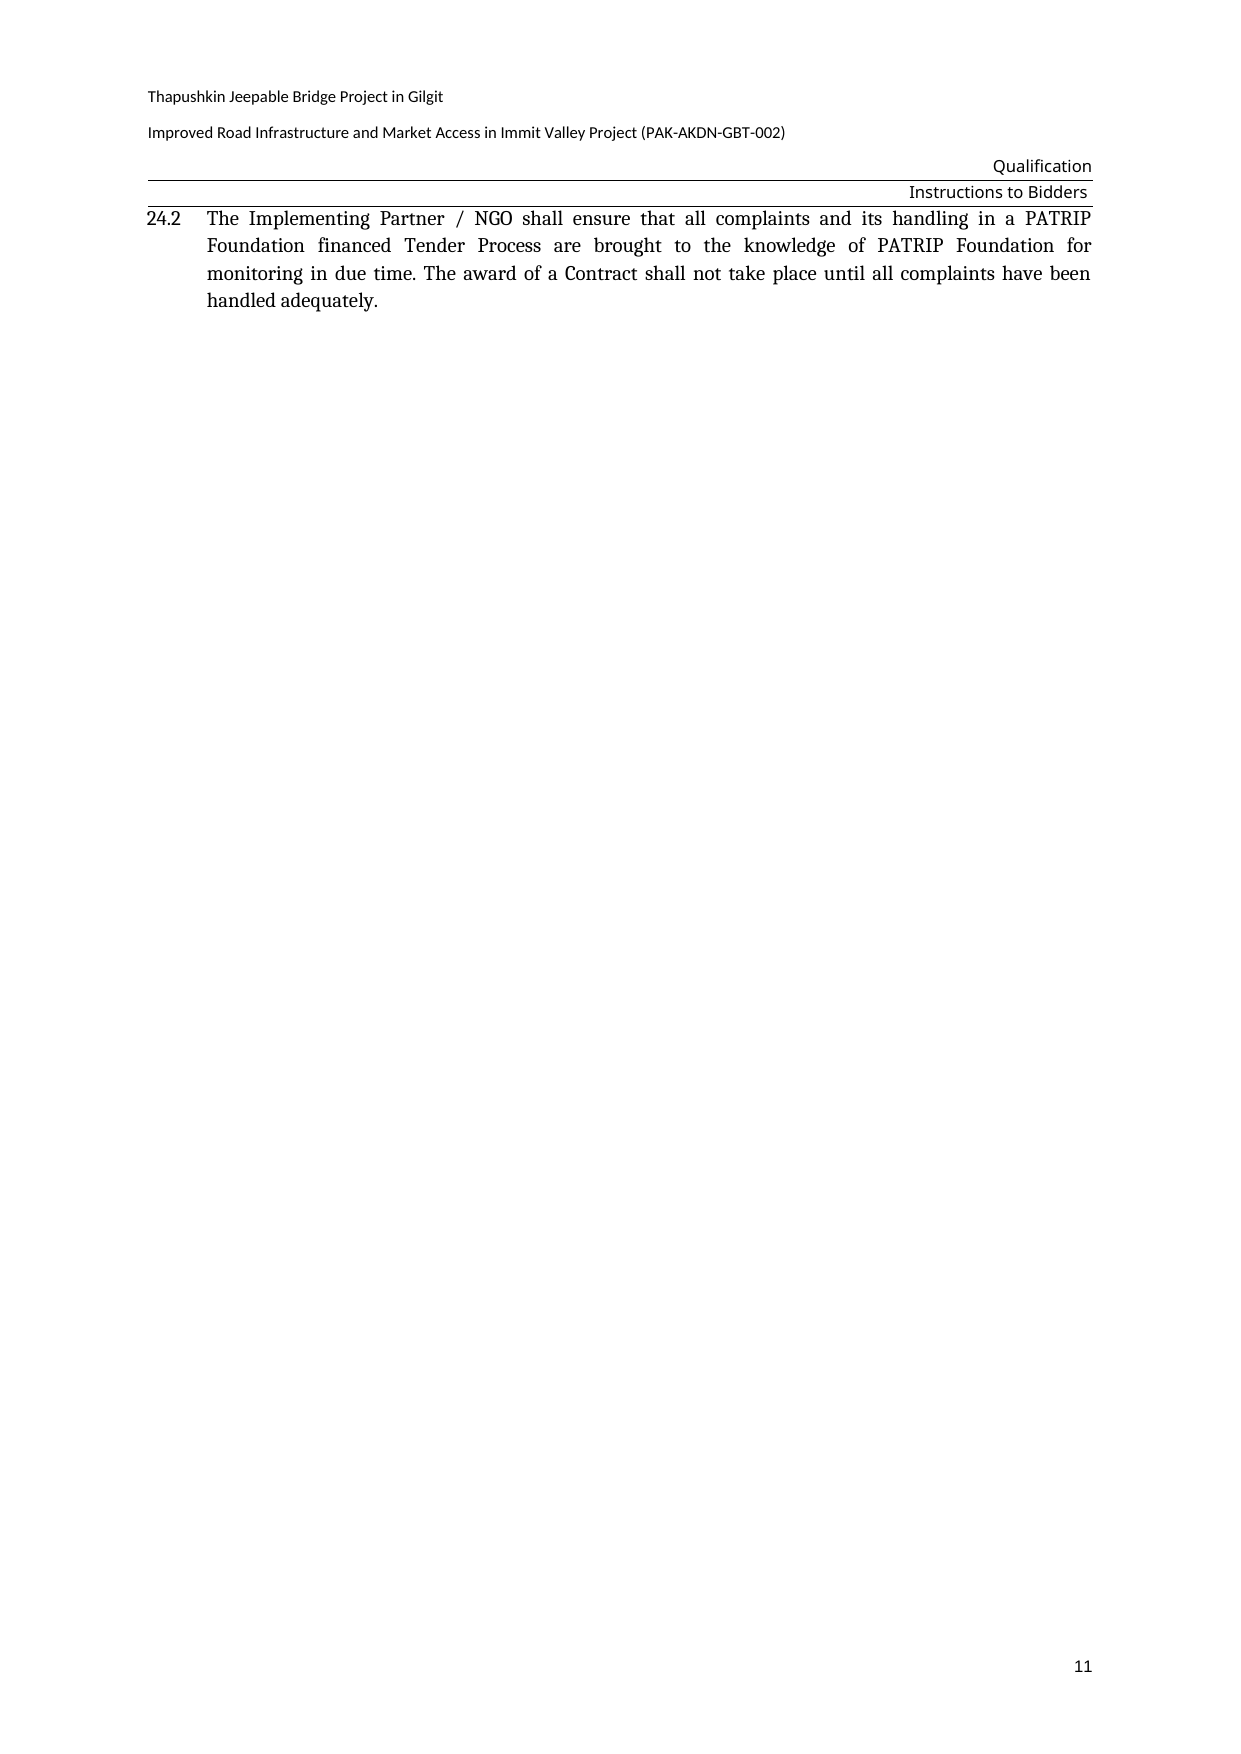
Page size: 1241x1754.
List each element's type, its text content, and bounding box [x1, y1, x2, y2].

subtitle The Implementing Partner / NGO shall ensure that all complaints and its handling in a PATRIP Foundation financed Tender Process are brought to the knowledge of PATRIP Foundation for monitoring in due time. The award of a Contract shall not take place until all complaints have been handled adequately. [147, 207, 1093, 313]
